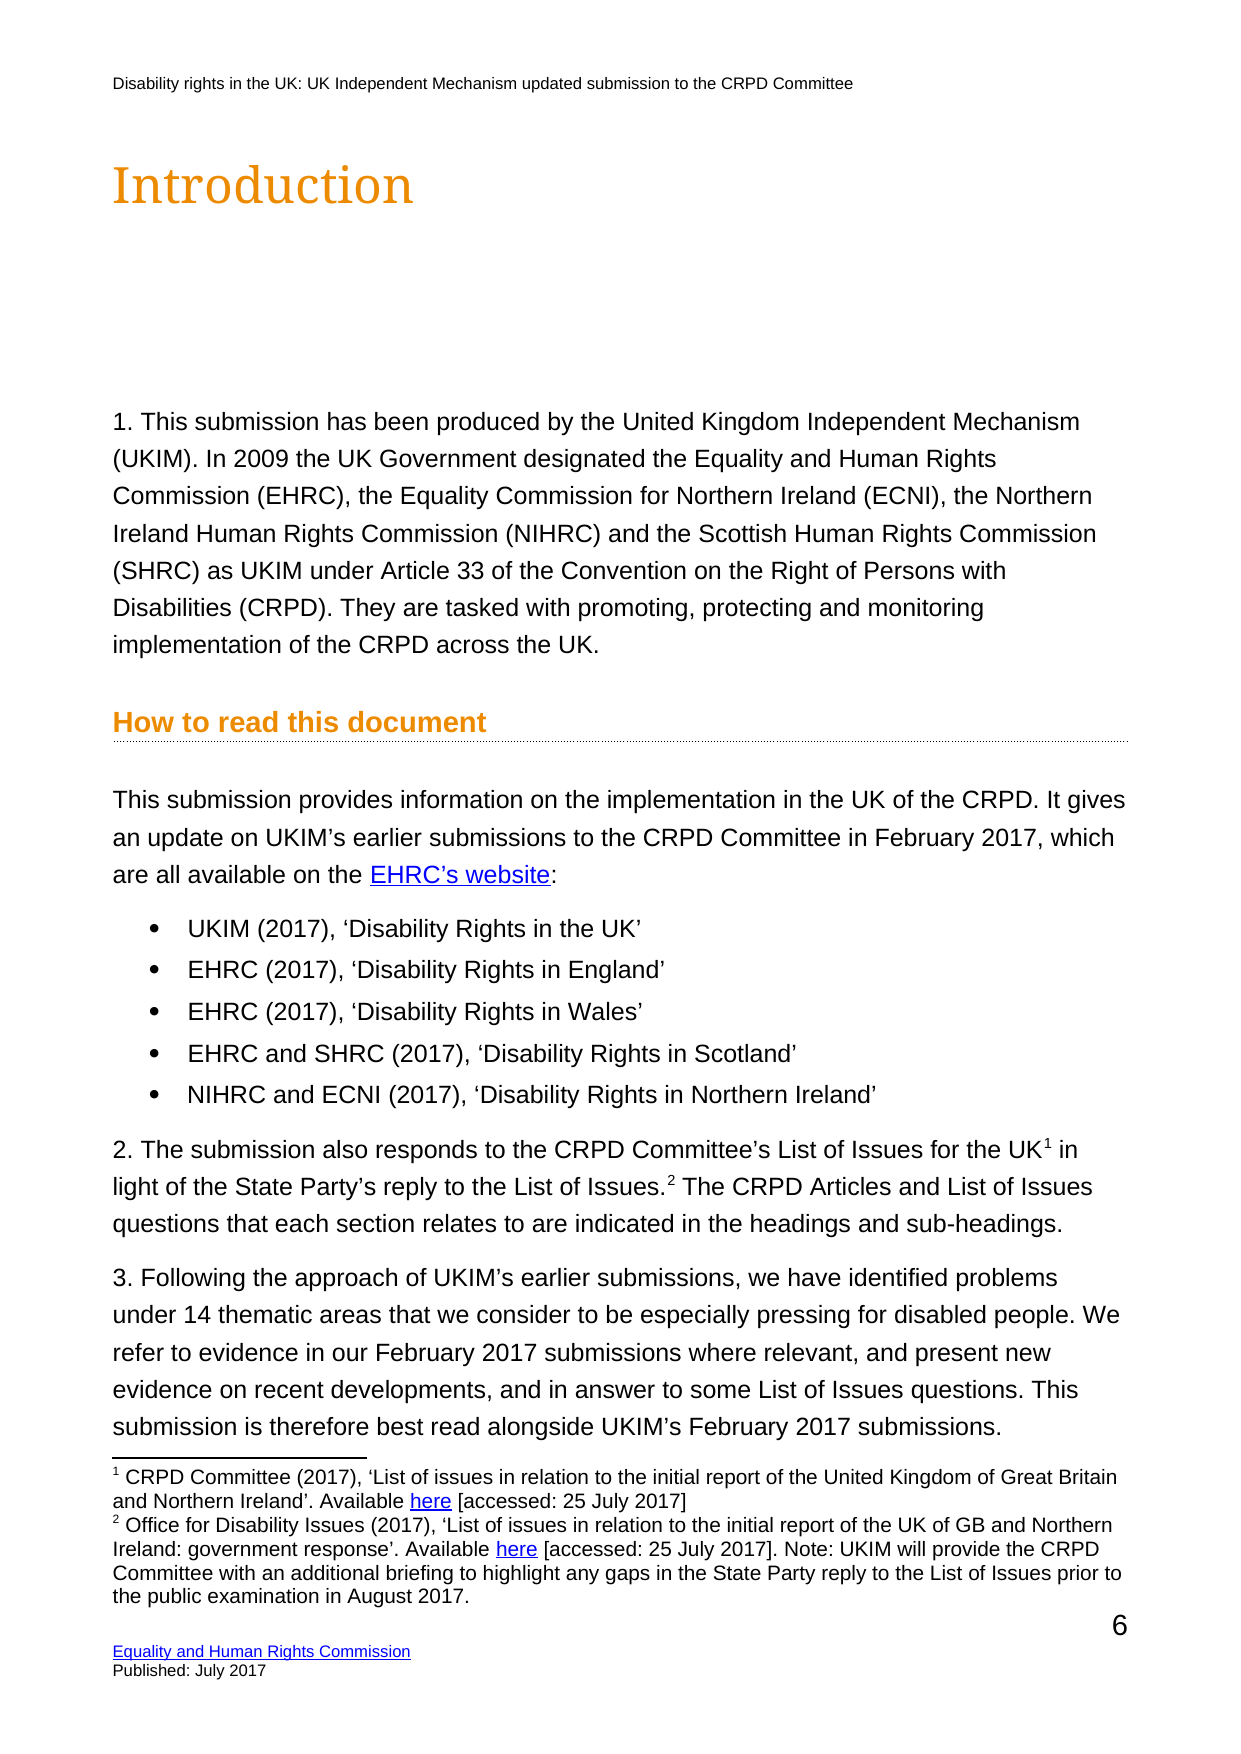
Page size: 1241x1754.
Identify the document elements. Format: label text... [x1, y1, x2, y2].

list Following the approach of UKIM’s earlier submissions, we have identified problems under 14 thematic areas that we consider to be especially pressing for disabled people. We refer to evidence in our February 2017 submissions where relevant, and present new evidence on recent developments, and in answer to some List of Issues questions. This submission is therefore best read alongside UKIM’s February 2017 submissions. [112, 1263, 1128, 1441]
list The submission also responds to the CRPD Committee’s List of Issues for the UK in light of the State Party’s reply to the List of Issues. The CRPD Articles and List of Issues questions that each section relates to are indicated in the headings and sub-headings. [112, 1134, 1128, 1238]
list EHRC and SHRC (2017), ‘Disability Rights in Scotland’ [150, 1039, 1128, 1068]
list UKIM (2017), ‘Disability Rights in the UK’ [150, 914, 1128, 943]
list NIHRC and ECNI (2017), ‘Disability Rights in Northern Ireland’ [150, 1080, 1128, 1109]
title How to read this document [112, 705, 1128, 742]
list EHRC (2017), ‘Disability Rights in Wales’ [150, 997, 1128, 1026]
title Introduction [112, 150, 1128, 218]
text This submission provides information on the implementation in the UK of the CRPD. It gives an update on UKIM’s earlier submissions to the CRPD Committee in February 2017, which are all available on the EHRC’s website: [112, 785, 1128, 888]
list EHRC (2017), ‘Disability Rights in England’ [150, 955, 1128, 984]
list This submission has been produced by the United Kingdom Independent Mechanism (UKIM). In 2009 the UK Government designated the Equality and Human Rights Commission (EHRC), the Equality Commission for Northern Ireland (ECNI), the Northern Ireland Human Rights Commission (NIHRC) and the Scottish Human Rights Commission (SHRC) as UKIM under Article 33 of the Convention on the Right of Persons with Disabilities (CRPD). They are tasked with promoting, protecting and monitoring implementation of the CRPD across the UK. [112, 407, 1128, 659]
